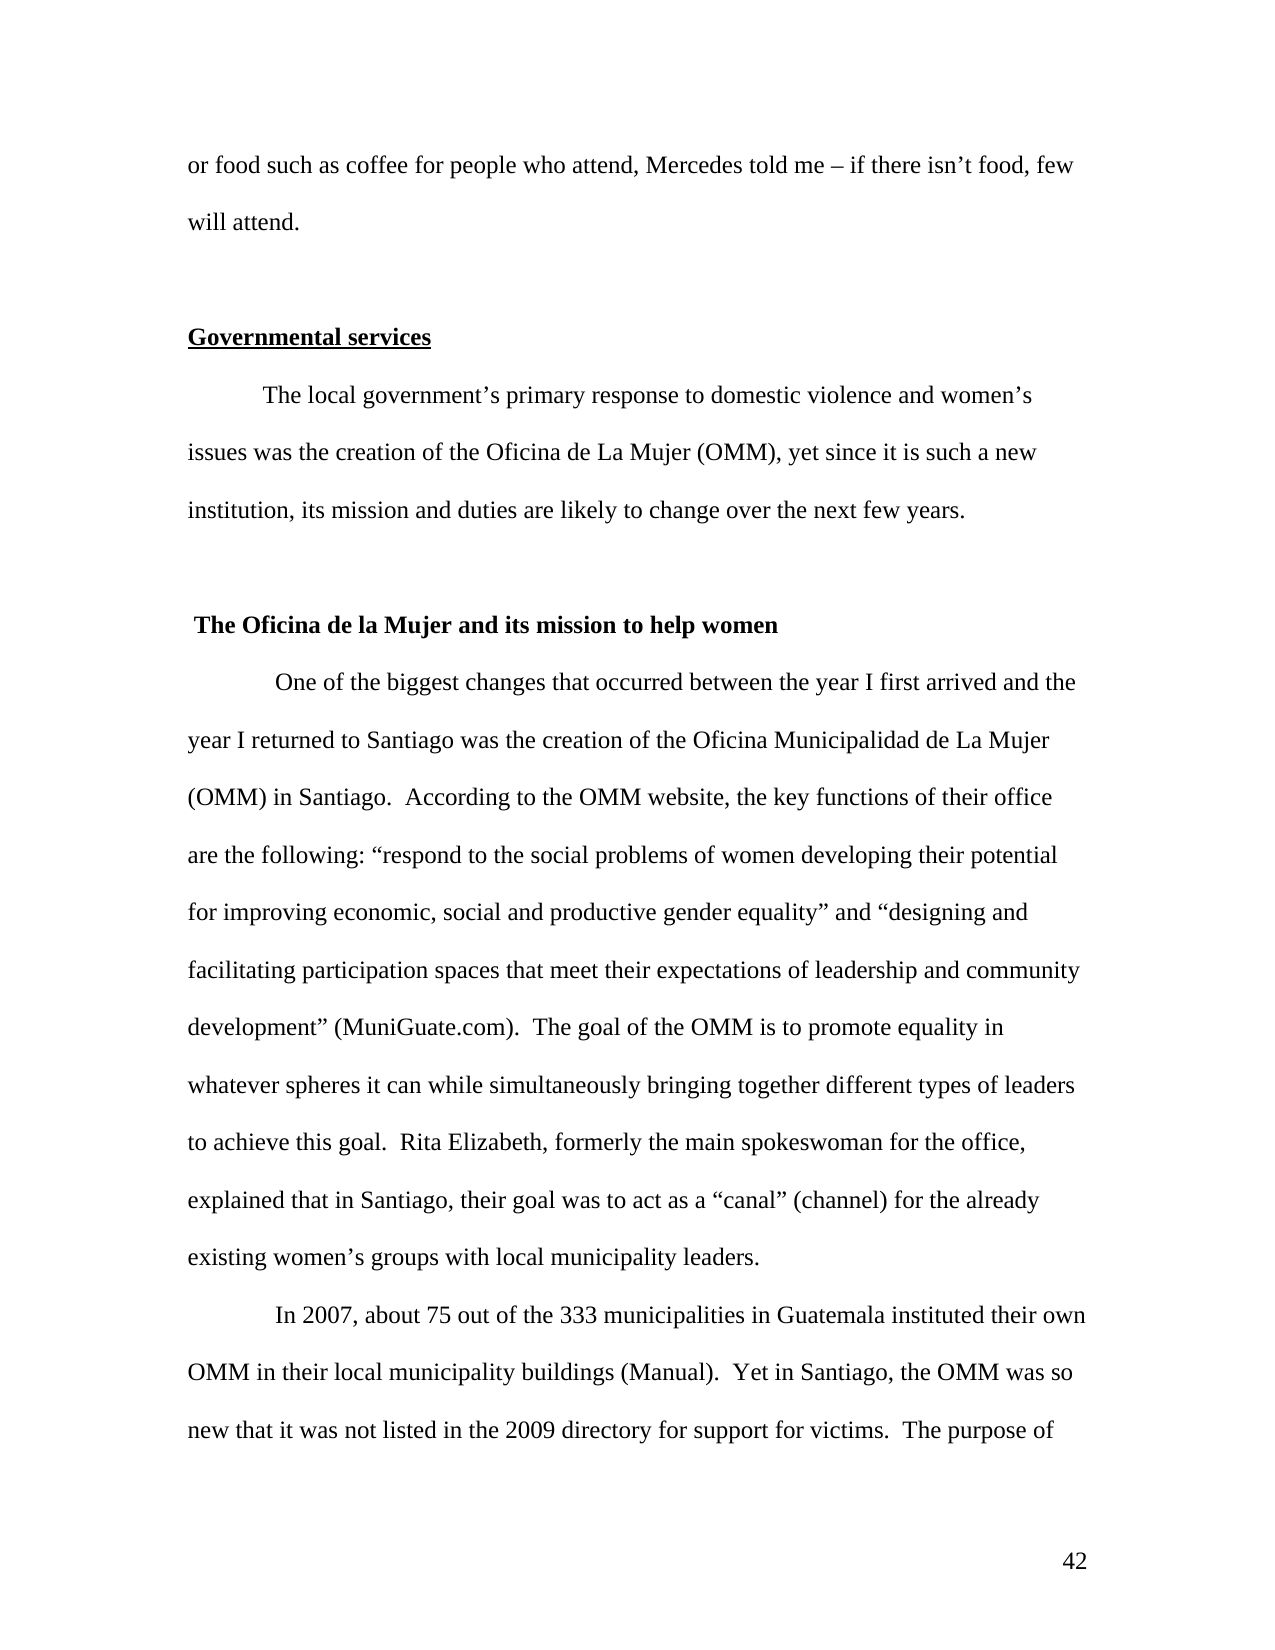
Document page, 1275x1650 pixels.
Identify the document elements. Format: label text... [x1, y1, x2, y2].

text The Oficina de la Mujer and its mission to help women [187, 610, 1087, 639]
text The local government’s primary response to domestic violence and women’s issues was the creation of the Oficina de La Mujer (OMM), yet since it is such a new institution, its mission and duties are likely to change over the next few years. [187, 380, 1087, 524]
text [187, 150, 1087, 236]
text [187, 1300, 1087, 1444]
text Governmental services [187, 322, 1087, 351]
text One of the biggest changes that occurred between the year I first arrived and the year I returned to Santiago was the creation of the Oficina Municipalidad de La Mujer (OMM) in Santiago. According to the OMM website, the key functions of their office are the following: “respond to the social problems of women developing their potential for improving economic, social and productive gender equality” and “designing and facilitating participation spaces that meet their expectations of leadership and community development” (MuniGuate.com). The goal of the OMM is to promote equality in whatever spheres it can while simultaneously bringing together different types of leaders to achieve this goal. Rita Elizabeth, formerly the main spokeswoman for the office, explained that in Santiago, their goal was to act as a “canal” (channel) for the already existing women’s groups with local municipality leaders. [187, 667, 1087, 1271]
